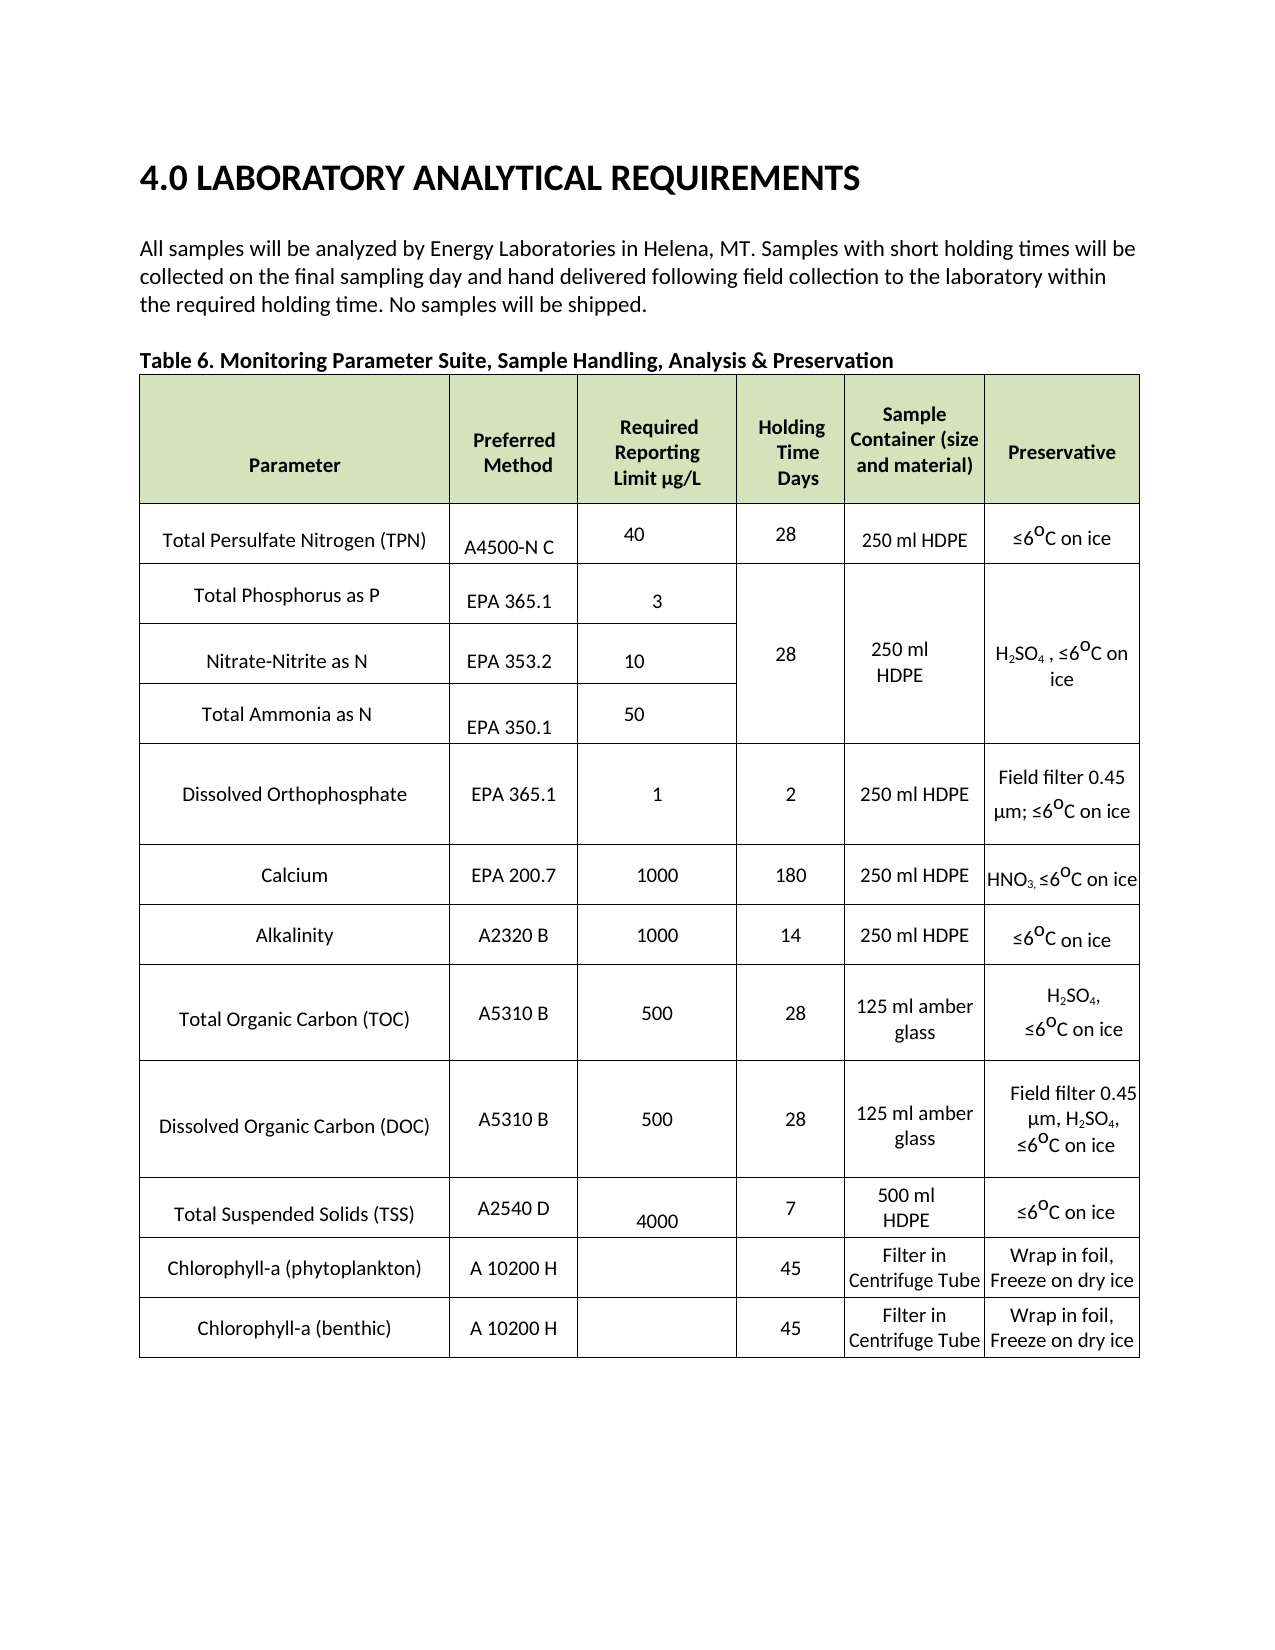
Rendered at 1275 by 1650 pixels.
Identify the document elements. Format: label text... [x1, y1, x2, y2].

table_cell 45 [737, 1238, 844, 1297]
subtitle 4.0 Laboratory Analytical Requirements [139, 154, 1139, 200]
table_cell Filter in Centrifuge Tube [845, 1298, 984, 1357]
table_cell 14 [737, 905, 844, 964]
table_cell Wrap in foil, Freeze on dry ice [985, 1238, 1139, 1297]
table_cell Chlorophyll-a (benthic) [140, 1298, 449, 1357]
table_cell 250 ml HDPE [845, 504, 984, 563]
table_cell 28 [737, 504, 844, 563]
table_cell ≤6oC on ice [985, 905, 1139, 964]
table_cell 40 [578, 504, 736, 563]
table_cell H2SO4, ≤6oC on ice [985, 965, 1139, 1060]
table_cell A 10200 H [450, 1298, 577, 1357]
text All samples will be analyzed by Energy Laboratories in Helena, MT. Samples with short holding times will be collected on the final sampling day and hand delivered following field collection to the laboratory within the required holding time. No samples will be shipped. [139, 234, 1139, 318]
table_cell 250 ml HDPE [845, 905, 984, 964]
table_header Holding Time Days [737, 375, 844, 503]
table_cell A2540 D [450, 1178, 577, 1237]
table_cell 500 [578, 1061, 736, 1177]
table_cell EPA 365.1 [450, 744, 577, 844]
table_cell A4500-N C [450, 504, 577, 563]
table_cell A2320 B [450, 905, 577, 964]
table_cell 250 ml HDPE [845, 744, 984, 844]
table_cell 500 ml HDPE [845, 1178, 984, 1237]
table_cell [578, 1298, 736, 1357]
table_cell Total Phosphorus as P [140, 564, 449, 623]
table_cell Dissolved Orthophosphate [140, 744, 449, 844]
table_cell Total Organic Carbon (TOC) [140, 965, 449, 1060]
table_header Parameter [140, 375, 449, 503]
table_cell Wrap in foil, Freeze on dry ice [985, 1298, 1139, 1357]
table_cell Calcium [140, 845, 449, 904]
table_cell 250 ml HDPE [845, 845, 984, 904]
table_cell Nitrate-Nitrite as N [140, 624, 449, 683]
table_cell 50 [578, 684, 736, 743]
table_cell 28 [737, 1061, 844, 1177]
table_cell 7 [737, 1178, 844, 1237]
table_cell 1 [578, 744, 736, 844]
table_cell 10 [578, 624, 736, 683]
table_cell 125 ml amber glass [845, 965, 984, 1060]
table_cell EPA 350.1 [450, 684, 577, 743]
table_cell 500 [578, 965, 736, 1060]
table_cell 250 ml HDPE [845, 564, 984, 743]
table_cell Total Persulfate Nitrogen (TPN) [140, 504, 449, 563]
table_cell Total Suspended Solids (TSS) [140, 1178, 449, 1237]
table_cell ≤6oC on ice [985, 1178, 1139, 1237]
table_cell 28 [737, 564, 844, 743]
table_cell EPA 200.7 [450, 845, 577, 904]
table_header Preservative [985, 375, 1139, 503]
table_header Sample Container (size and material) [845, 375, 984, 503]
text Table 6. Monitoring Parameter Suite, Sample Handling, Analysis & Preservation [139, 346, 1139, 374]
table_cell 180 [737, 845, 844, 904]
table_cell 45 [737, 1298, 844, 1357]
table_cell 4000 [578, 1178, 736, 1237]
table_header Preferred Method [450, 375, 577, 503]
table_cell A5310 B [450, 965, 577, 1060]
table_cell Total Ammonia as N [140, 684, 449, 743]
table_cell Field filter 0.45 µm, H2SO4, ≤6oC on ice [985, 1061, 1139, 1177]
table_cell HNO3, ≤6oC on ice [985, 845, 1139, 904]
table_cell H2SO4 , ≤6oC on ice [985, 564, 1139, 743]
table_cell 1000 [578, 905, 736, 964]
table_cell Filter in Centrifuge Tube [845, 1238, 984, 1297]
table_cell [578, 1238, 736, 1297]
table_cell A5310 B [450, 1061, 577, 1177]
table_cell 2 [737, 744, 844, 844]
table_cell 1000 [578, 845, 736, 904]
table_header Required Reporting Limit µg/L [578, 375, 736, 503]
table_cell 28 [737, 965, 844, 1060]
table_cell 125 ml amber glass [845, 1061, 984, 1177]
table_cell Field filter 0.45 µm; ≤6oC on ice [985, 744, 1139, 844]
table_cell Dissolved Organic Carbon (DOC) [140, 1061, 449, 1177]
table_cell ≤6oC on ice [985, 504, 1139, 563]
table_cell EPA 353.2 [450, 624, 577, 683]
table_cell Alkalinity [140, 905, 449, 964]
table_cell Chlorophyll-a (phytoplankton) [140, 1238, 449, 1297]
table_cell A 10200 H [450, 1238, 577, 1297]
table_cell 3 [578, 564, 736, 623]
table_cell EPA 365.1 [450, 564, 577, 623]
